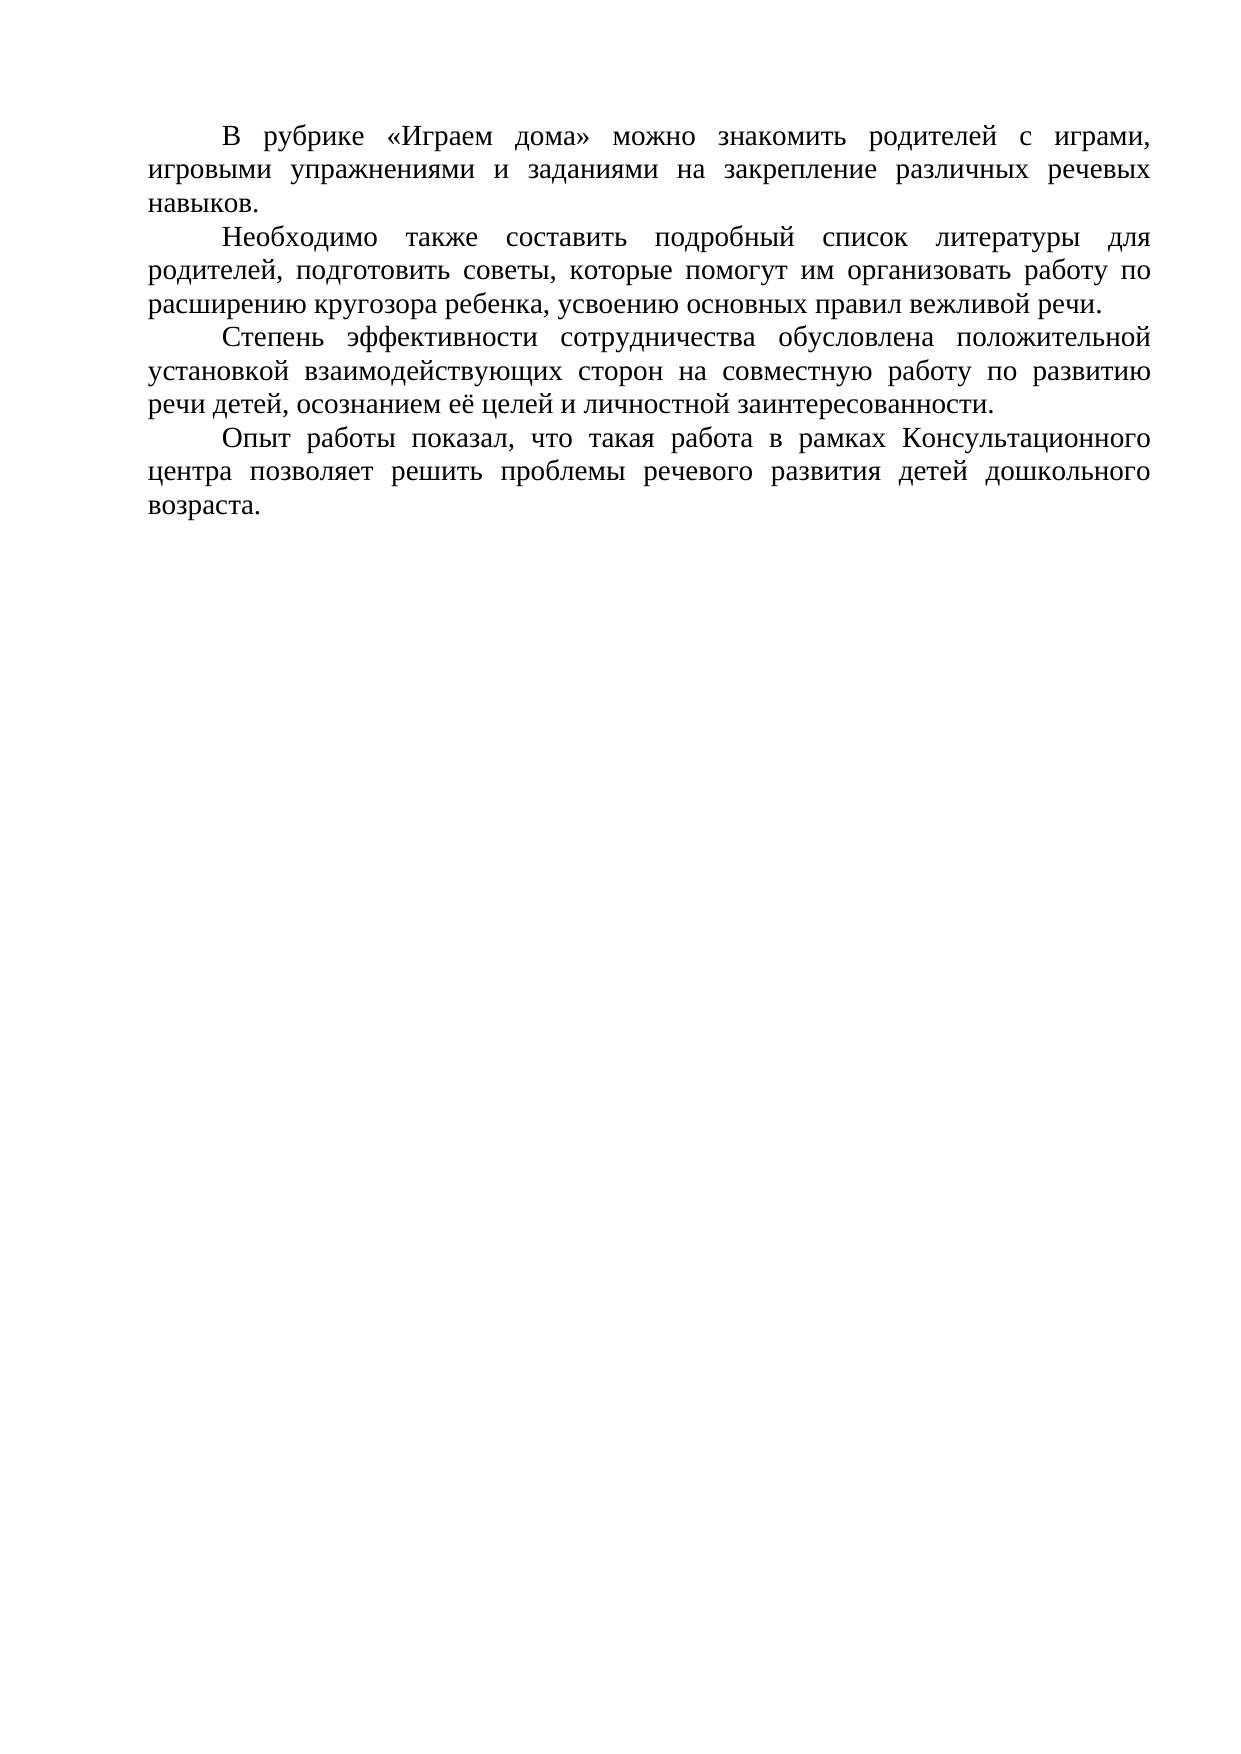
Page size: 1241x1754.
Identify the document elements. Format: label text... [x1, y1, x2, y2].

text В рубрике «Играем дома» можно знакомить родителей с играми, игровыми упражнениями и заданиями на закрепление различных речевых навыков. [148, 118, 1152, 219]
text Необходимо также составить подробный список литературы для родителей, подготовить советы, которые помогут им организовать работу по расширению кругозора ребенка, усвоению основных правил вежливой речи. [148, 219, 1152, 319]
text Опыт работы показал, что такая работа в рамках Консультационного центра позволяет решить проблемы речевого развития детей дошкольного возраста. [148, 420, 1152, 521]
text Степень эффективности сотрудничества обусловлена положительной установкой взаимодействующих сторон на совместную работу по развитию речи детей, осознанием её целей и личностной заинтересованности. [148, 319, 1152, 420]
